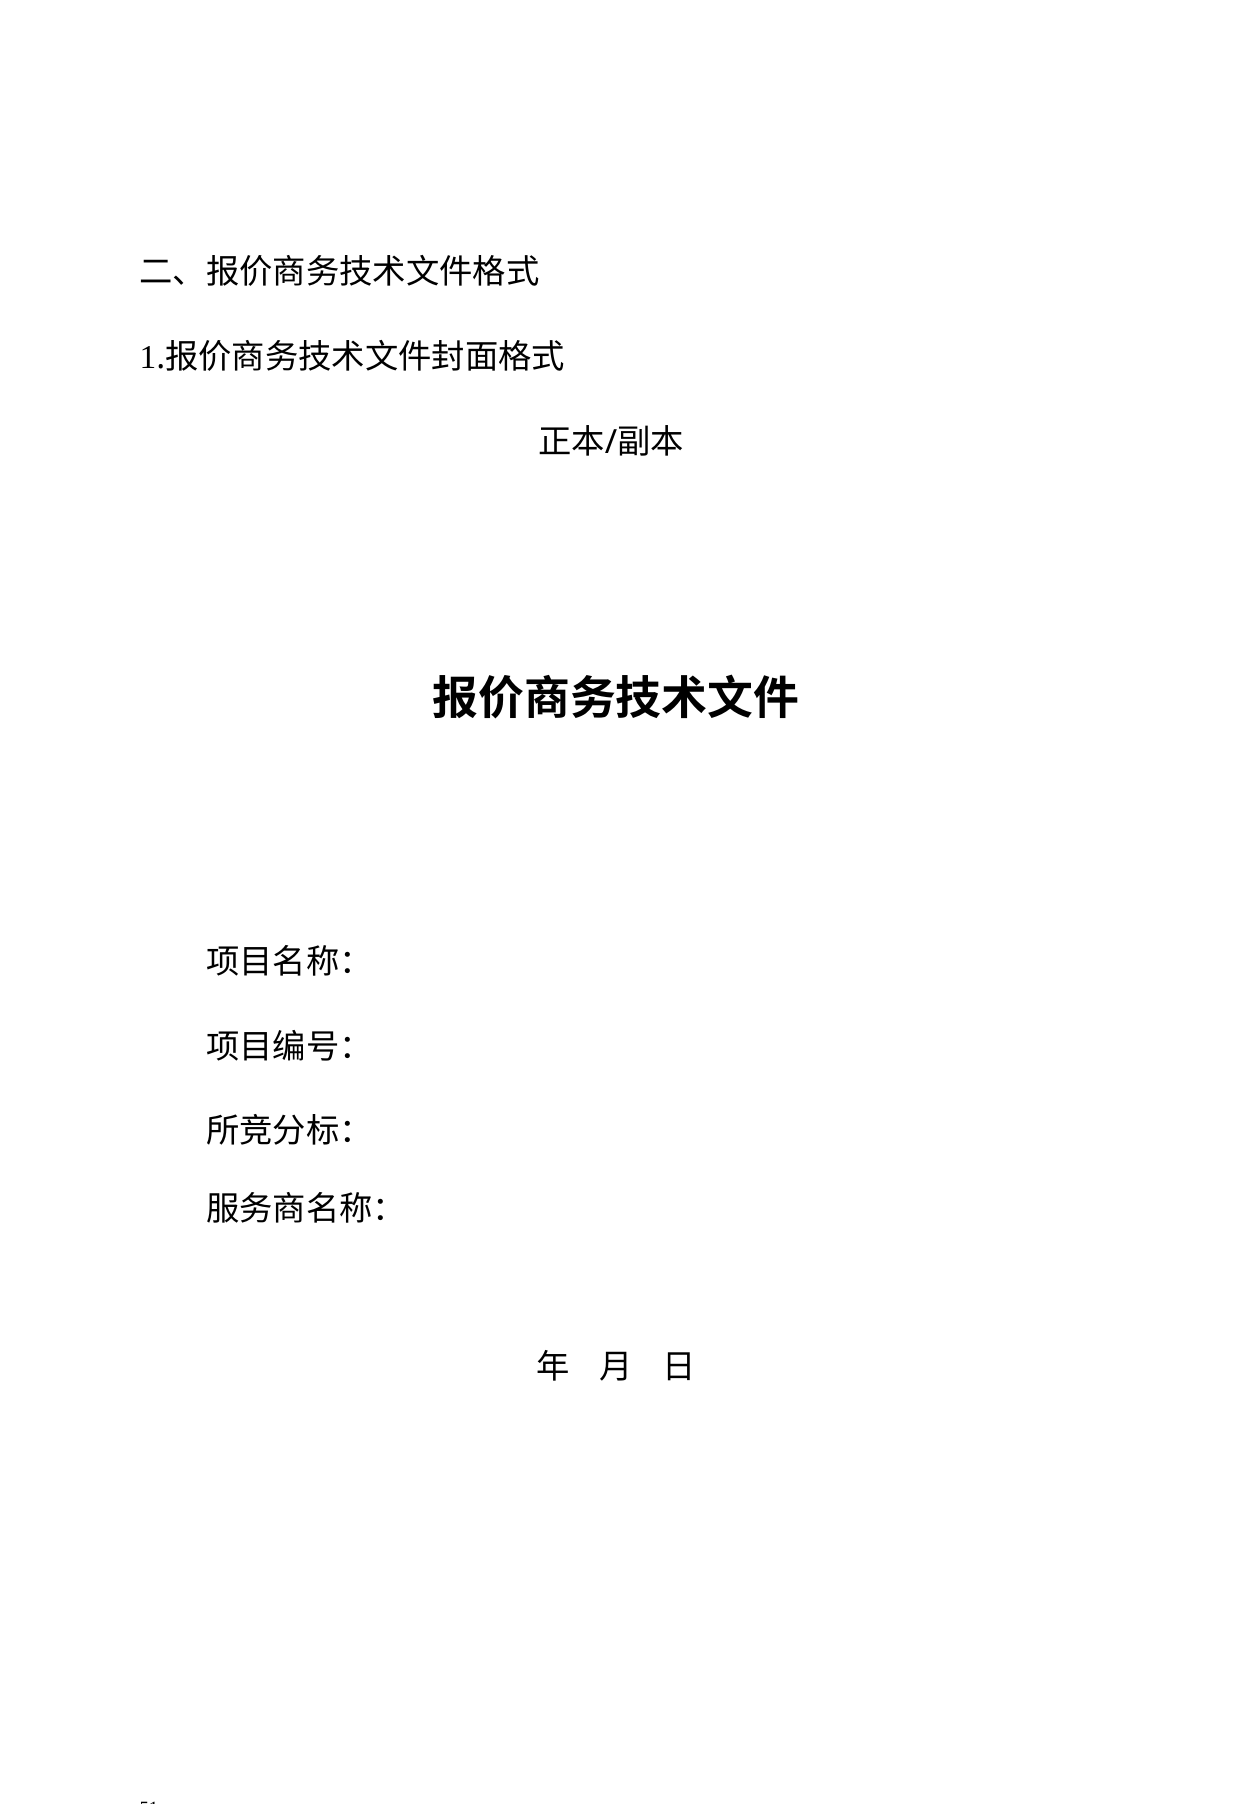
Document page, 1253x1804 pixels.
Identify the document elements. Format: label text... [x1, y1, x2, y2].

text 服务商名称： [139, 1182, 1092, 1230]
text 报价商务技术文件 [139, 661, 1092, 728]
text 项目名称： [139, 934, 1092, 983]
text 二、报价商务技术文件格式 [139, 245, 1092, 293]
text 正本/副本 [139, 415, 1092, 463]
text 项目编号： [139, 1019, 1092, 1068]
text 年 月 日 [139, 1340, 1092, 1388]
text 1.报价商务技术文件封面格式 [139, 330, 1092, 378]
text 所竞分标： [139, 1104, 1092, 1152]
